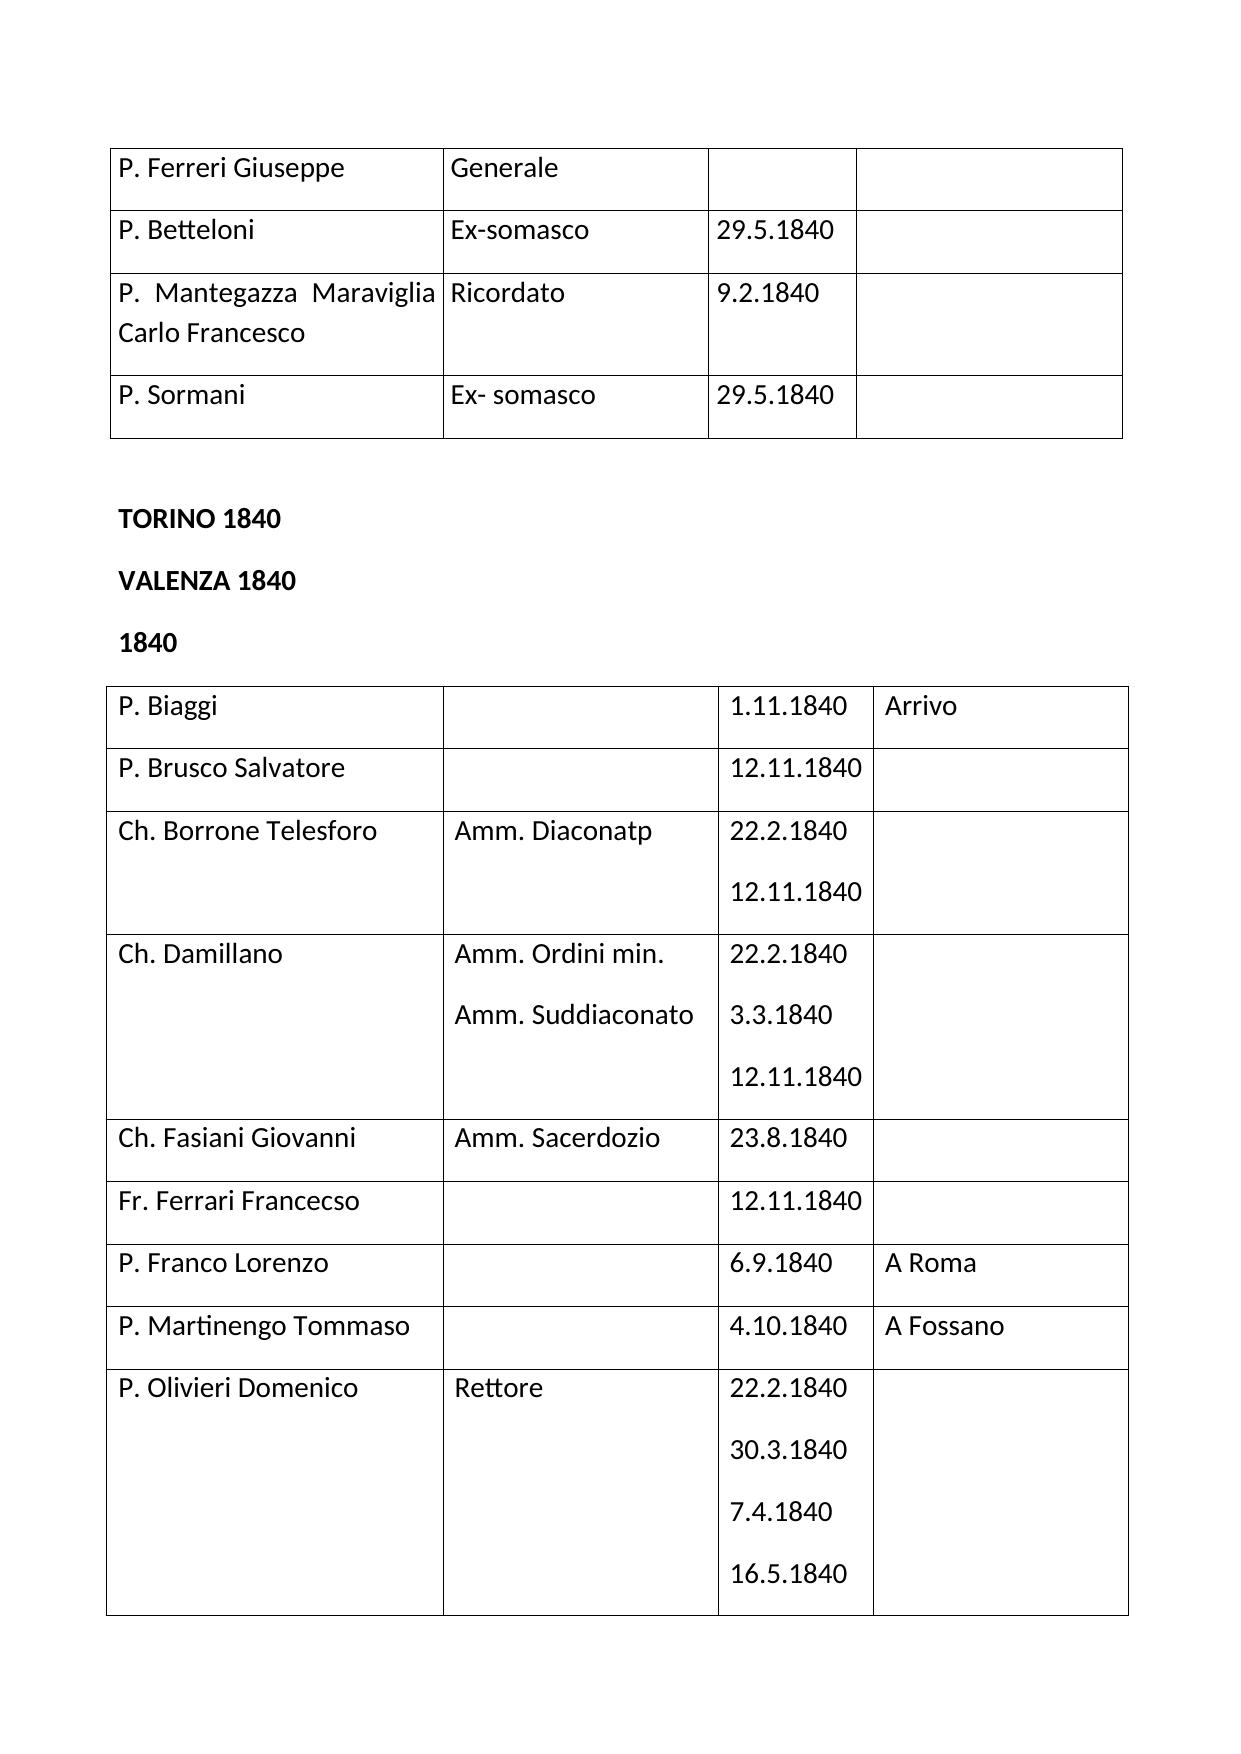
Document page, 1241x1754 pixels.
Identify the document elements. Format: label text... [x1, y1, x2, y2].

table_cell Ch. Damillano [107, 935, 443, 1118]
table_cell Fr. Ferrari Francecso [107, 1182, 443, 1243]
table_cell 22.2.1840 3.3.1840 12.11.1840 [719, 935, 873, 1118]
table_cell 22.2.1840 12.11.1840 [719, 812, 873, 934]
table_cell Ex-somasco [444, 211, 708, 273]
table_cell Amm. Ordini min. Amm. Suddiaconato [444, 935, 718, 1118]
table_cell [444, 1307, 718, 1368]
table_cell [444, 749, 718, 811]
table_cell [857, 149, 1122, 210]
table_cell P. Mantegazza Maraviglia Carlo Francesco [111, 274, 443, 375]
table_header [444, 687, 718, 748]
table_cell [874, 1370, 1128, 1615]
table_cell [857, 274, 1122, 375]
table_cell Amm. Diaconatp [444, 812, 718, 934]
table_cell Ex- somasco [444, 376, 708, 437]
table_cell Ricordato [444, 274, 708, 375]
table_cell P. Ferreri Giuseppe [111, 149, 443, 210]
table_cell P. Sormani [111, 376, 443, 437]
text TORINO 1840 [118, 500, 1122, 536]
table_cell [874, 1182, 1128, 1243]
table_cell 12.11.1840 [719, 1182, 873, 1243]
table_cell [107, 1370, 443, 1615]
table_cell [874, 1120, 1128, 1181]
table_cell 23.8.1840 [719, 1120, 873, 1181]
text 1840 [118, 624, 1122, 659]
table_cell [857, 211, 1122, 273]
table_cell 12.11.1840 [719, 749, 873, 811]
table_cell [444, 1182, 718, 1243]
table_cell A Roma [874, 1245, 1128, 1306]
table_cell Amm. Sacerdozio [444, 1120, 718, 1181]
table_header 1.11.1840 [719, 687, 873, 748]
table_cell P. Franco Lorenzo [107, 1245, 443, 1306]
table_cell P. Betteloni [111, 211, 443, 273]
table_cell P. Martinengo Tommaso [107, 1307, 443, 1368]
table_header Arrivo [874, 687, 1128, 748]
table_cell A Fossano [874, 1307, 1128, 1368]
table_cell 4.10.1840 [719, 1307, 873, 1368]
table_cell Ch. Borrone Telesforo [107, 812, 443, 934]
table_header P. Biaggi [107, 687, 443, 748]
table_cell [874, 812, 1128, 934]
table_cell [444, 1245, 718, 1306]
text VALENZA 1840 [118, 562, 1122, 598]
table_cell 6.9.1840 [719, 1245, 873, 1306]
table_cell Rettore [444, 1370, 718, 1615]
table_cell 9.2.1840 [709, 274, 856, 375]
table_cell [874, 749, 1128, 811]
table_cell P. Brusco Salvatore [107, 749, 443, 811]
table_cell [874, 935, 1128, 1118]
table_cell [709, 149, 856, 210]
table_cell 29.5.1840 [709, 211, 856, 273]
table_cell [857, 376, 1122, 437]
table_cell Ch. Fasiani Giovanni [107, 1120, 443, 1181]
table_cell 29.5.1840 [709, 376, 856, 437]
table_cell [719, 1370, 873, 1615]
table_cell Generale [444, 149, 708, 210]
